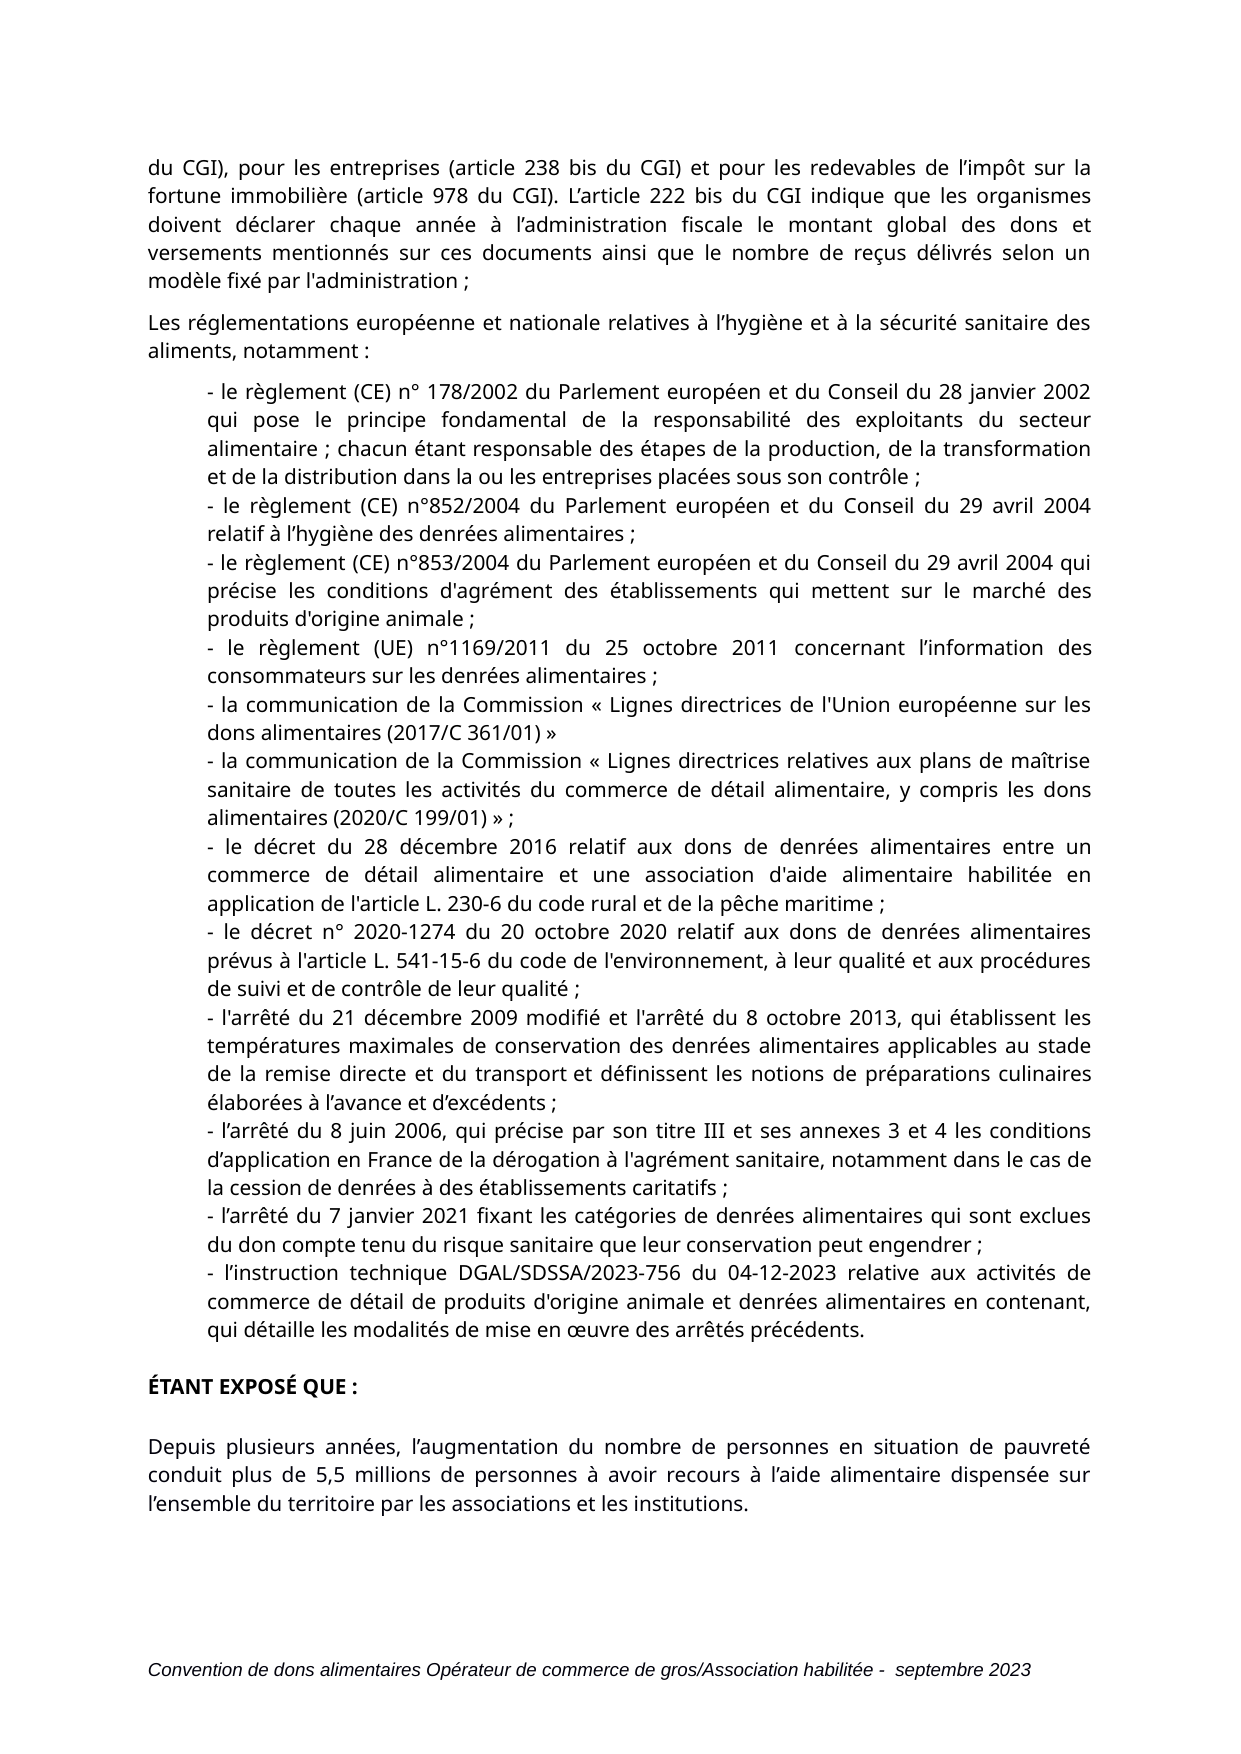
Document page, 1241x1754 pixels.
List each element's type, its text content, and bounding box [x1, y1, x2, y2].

list - la communication de la Commission « Lignes directrices relatives aux plans de maîtrise sanitaire de toutes les activités du commerce de détail alimentaire, y compris les dons alimentaires (2020/C 199/01) » ; [207, 747, 1092, 832]
list - le règlement (CE) n°853/2004 du Parlement européen et du Conseil du 29 avril 2004 qui précise les conditions d'agrément des établissements qui mettent sur le marché des produits d'origine animale ; [207, 548, 1092, 633]
list - le règlement (CE) n°852/2004 du Parlement européen et du Conseil du 29 avril 2004 relatif à l’hygiène des denrées alimentaires ; [207, 491, 1092, 548]
list - l’arrêté du 8 juin 2006, qui précise par son titre III et ses annexes 3 et 4 les conditions d’application en France de la dérogation à l'agrément sanitaire, notamment dans le cas de la cession de denrées à des établissements caritatifs ; [207, 1116, 1092, 1202]
list - le règlement (UE) n°1169/2011 du 25 octobre 2011 concernant l’information des consommateurs sur les denrées alimentaires ; [207, 633, 1092, 690]
list - l’instruction technique DGAL/SDSSA/2023-756 du 04-12-2023 relative aux activités de commerce de détail de produits d'origine animale et denrées alimentaires en contenant, qui détaille les modalités de mise en œuvre des arrêtés précédents. [207, 1258, 1092, 1344]
list - l'arrêté du 21 décembre 2009 modifié et l'arrêté du 8 octobre 2013, qui établissent les températures maximales de conservation des denrées alimentaires applicables au stade de la remise directe et du transport et définissent les notions de préparations culinaires élaborées à l’avance et d’excédents ; [207, 1003, 1092, 1116]
text - le règlement (CE) n° 178/2002 du Parlement européen et du Conseil du 28 janvier 2002 qui pose le principe fondamental de la responsabilité des exploitants du secteur alimentaire ; chacun étant responsable des étapes de la production, de la transformation et de la distribution dans la ou les entreprises placées sous son contrôle ; [207, 377, 1092, 491]
text ÉTANT EXPOSÉ QUE : [148, 1372, 1092, 1401]
list - la communication de la Commission « Lignes directrices de l'Union européenne sur les dons alimentaires (2017/C 361/01) » [207, 690, 1092, 747]
text Depuis plusieurs années, l’augmentation du nombre de personnes en situation de pauvreté conduit plus de 5,5 millions de personnes à avoir recours à l’aide alimentaire dispensée sur l’ensemble du territoire par les associations et les institutions. [148, 1432, 1092, 1517]
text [148, 153, 1092, 295]
list - le décret n° 2020-1274 du 20 octobre 2020 relatif aux dons de denrées alimentaires prévus à l'article L. 541-15-6 du code de l'environnement, à leur qualité et aux procédures de suivi et de contrôle de leur qualité ; [207, 917, 1092, 1003]
list - le décret du 28 décembre 2016 relatif aux dons de denrées alimentaires entre un commerce de détail alimentaire et une association d'aide alimentaire habilitée en application de l'article L. 230-6 du code rural et de la pêche maritime ; [207, 832, 1092, 917]
text Les réglementations européenne et nationale relatives à l’hygiène et à la sécurité sanitaire des aliments, notamment : [148, 308, 1092, 364]
list - l’arrêté du 7 janvier 2021 fixant les catégories de denrées alimentaires qui sont exclues du don compte tenu du risque sanitaire que leur conservation peut engendrer ; [207, 1202, 1092, 1258]
